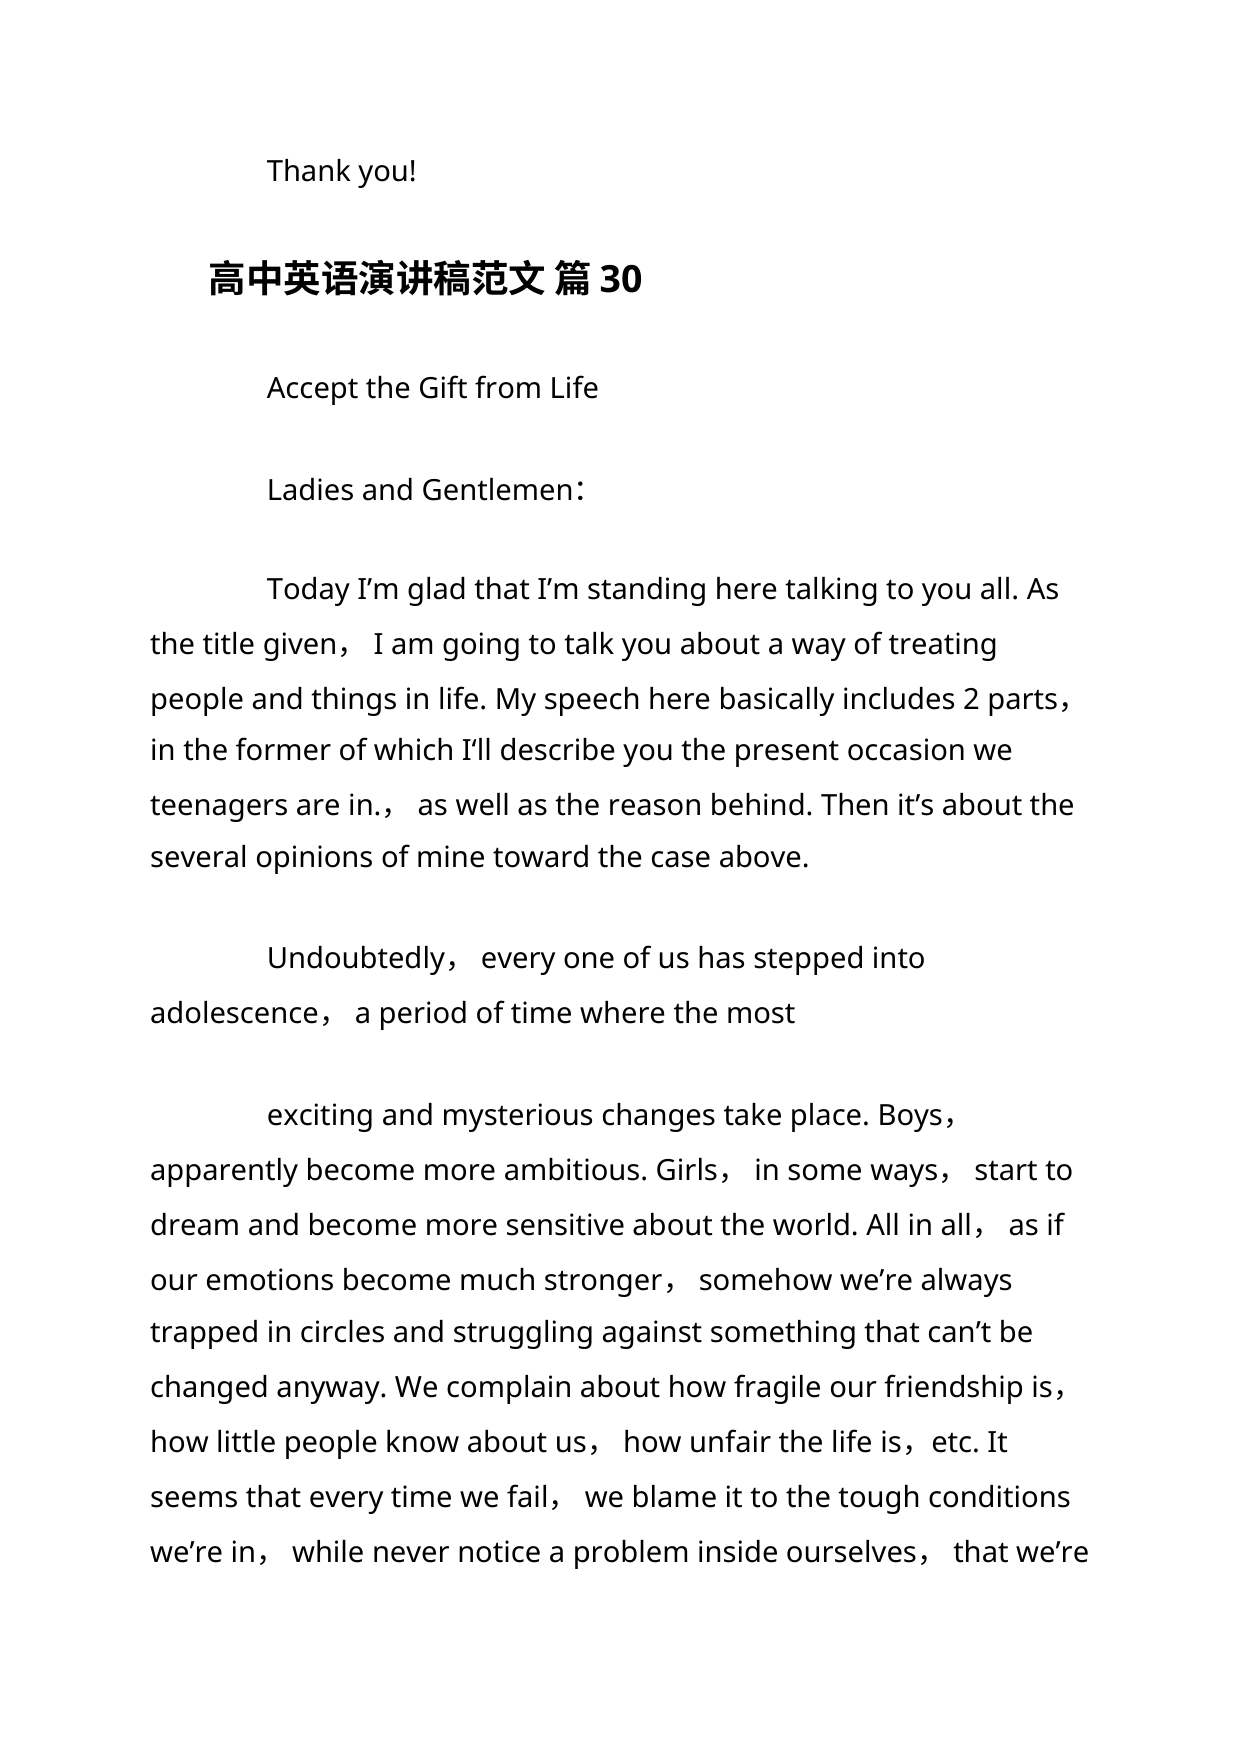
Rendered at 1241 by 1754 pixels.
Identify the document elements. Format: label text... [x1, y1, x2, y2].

text Undoubtedly， every one of us has stepped into adolescence， a period of time where the most [150, 935, 1090, 1032]
text Thank you! [150, 150, 1090, 190]
text 高中英语演讲稿范文 篇30 [150, 249, 1090, 304]
text Accept the Gift from Life [150, 367, 1090, 407]
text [150, 1092, 1090, 1571]
text Today I’m glad that I’m standing here talking to you all. As the title given， I am going to talk you about a way of treating people and things in life. My speech here basically includes 2 parts， in the former of which I‘ll describe you the present occasion we teenagers are in.， as well as the reason behind. Then it’s about the several opinions of mine toward the case above. [150, 568, 1090, 876]
text Ladies and Gentlemen： [150, 466, 1090, 508]
